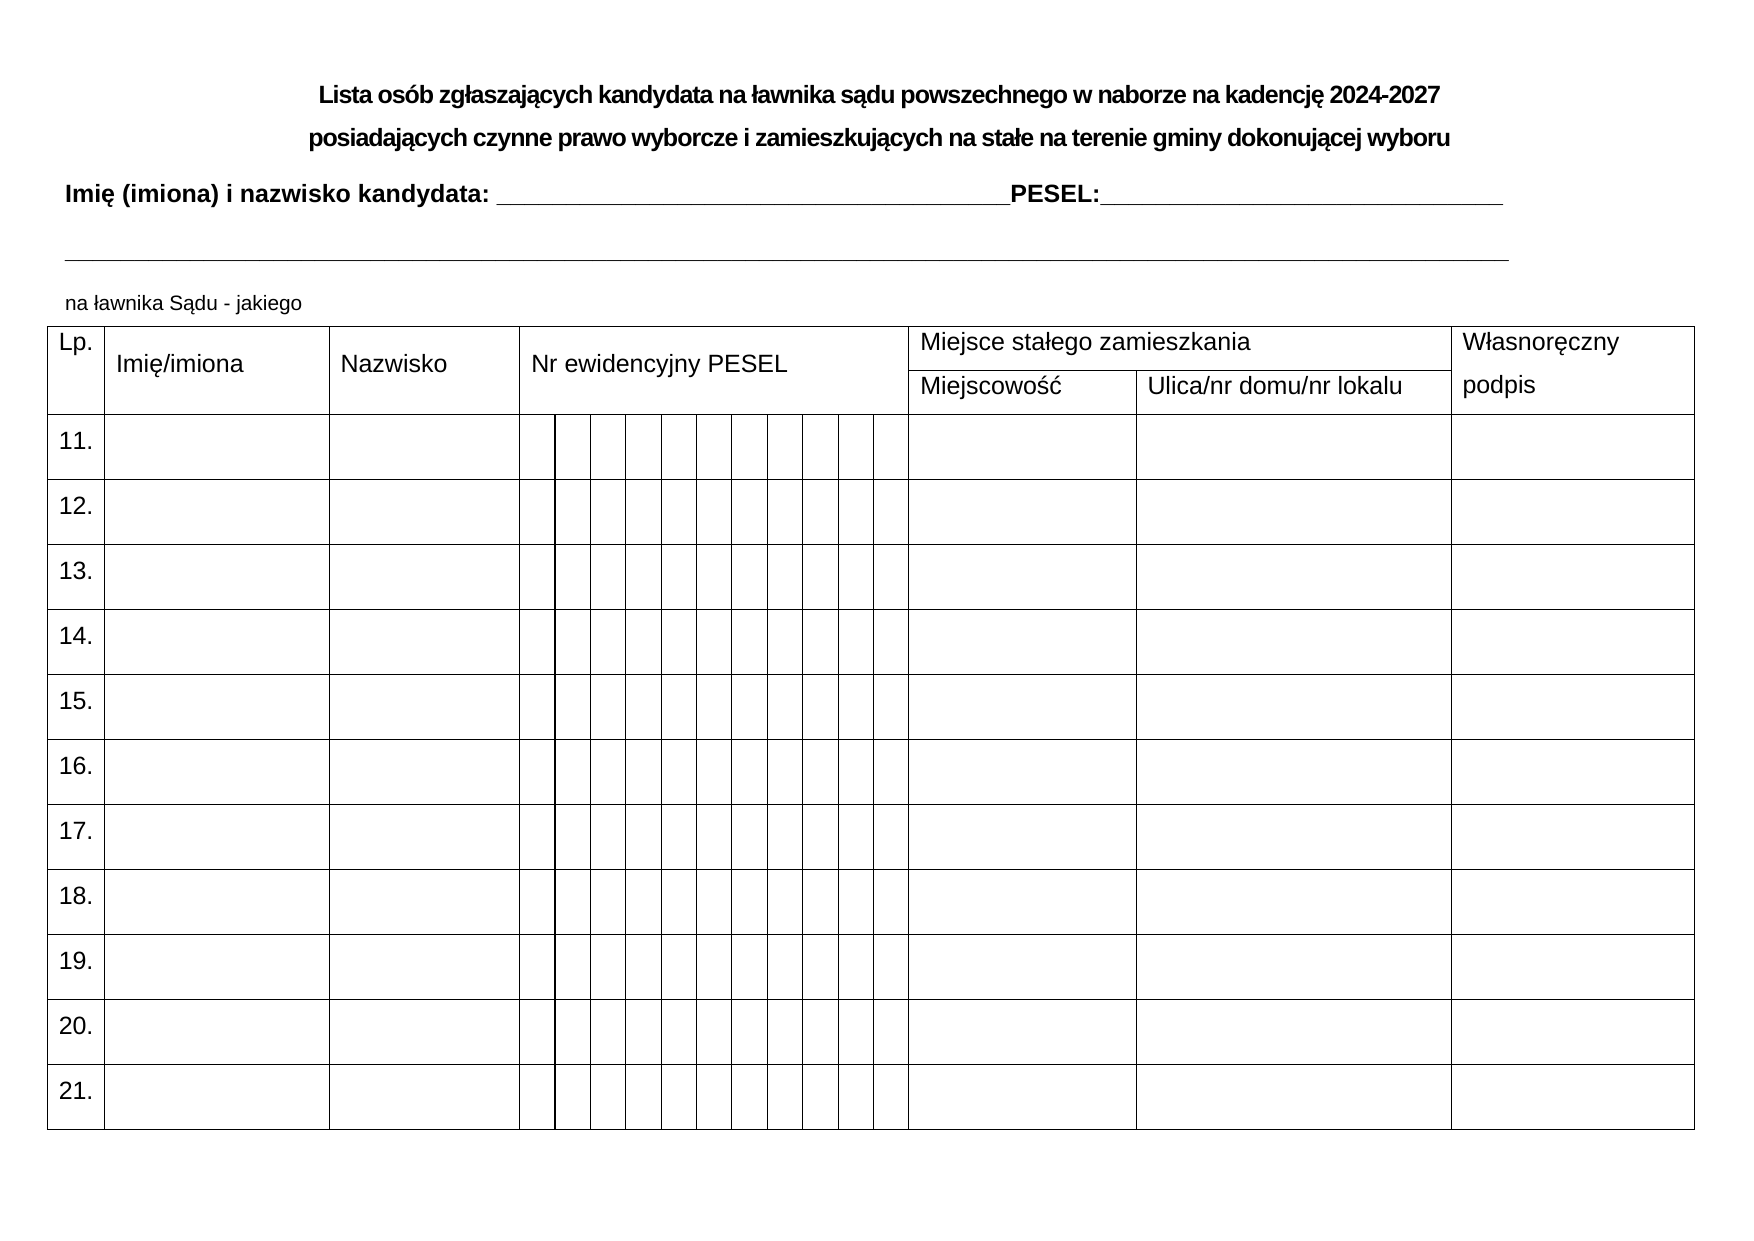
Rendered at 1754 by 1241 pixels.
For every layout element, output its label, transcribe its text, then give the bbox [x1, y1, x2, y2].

text na ławnika Sądu - jakiego [65, 290, 1695, 314]
table_cell [697, 675, 731, 739]
table_cell [520, 805, 554, 869]
table_cell [768, 415, 802, 479]
table_cell [662, 805, 696, 869]
table_cell [330, 545, 519, 609]
title posiadających czynne prawo wyborcze i zamieszkujących na stałe na terenie gminy dokonującej wyboru [65, 123, 1695, 152]
table_cell [520, 935, 554, 999]
table_cell [591, 1000, 625, 1064]
table_cell [768, 805, 802, 869]
table_cell [330, 415, 519, 479]
table_cell [732, 935, 767, 999]
table_cell [105, 675, 329, 739]
table_cell [732, 1000, 767, 1064]
table_cell [105, 935, 329, 999]
table_cell [591, 415, 625, 479]
table_cell [732, 675, 767, 739]
table_cell [803, 675, 838, 739]
table_cell [105, 610, 329, 674]
table_cell [626, 805, 661, 869]
table_cell [839, 740, 873, 804]
table_cell [909, 1065, 1136, 1129]
table_cell [591, 1065, 625, 1129]
table_cell [839, 935, 873, 999]
text ________________________________________________________________________________________________________ [65, 235, 1695, 263]
table_cell [626, 935, 661, 999]
table_cell [626, 1065, 661, 1129]
table_cell [874, 805, 908, 869]
table_cell [520, 415, 554, 479]
table_cell [105, 870, 329, 934]
table_cell [520, 610, 554, 674]
table_cell [1137, 415, 1451, 479]
table_cell [697, 935, 731, 999]
table_cell [803, 935, 838, 999]
table_cell [520, 1000, 554, 1064]
table_cell [662, 1000, 696, 1064]
table_cell [1452, 870, 1694, 934]
table_cell [105, 805, 329, 869]
table_header Nazwisko [330, 327, 519, 414]
table_cell [591, 480, 625, 544]
table_cell [662, 545, 696, 609]
table_cell [556, 480, 590, 544]
table_cell [556, 1000, 590, 1064]
table_cell [591, 805, 625, 869]
table_cell [839, 610, 873, 674]
table_cell [909, 805, 1136, 869]
table_cell [909, 415, 1136, 479]
table_cell 17. [48, 805, 104, 869]
table_cell [556, 805, 590, 869]
table_cell [1137, 1065, 1451, 1129]
table_cell [556, 610, 590, 674]
table_cell [768, 545, 802, 609]
table_cell [662, 1065, 696, 1129]
table_cell [330, 740, 519, 804]
table_cell [1137, 675, 1451, 739]
table_cell [105, 1065, 329, 1129]
table_cell [626, 610, 661, 674]
table_cell Ulica/nr domu/nr lokalu [1137, 371, 1451, 414]
table_cell [1137, 545, 1451, 609]
table_cell [768, 870, 802, 934]
table_cell [732, 870, 767, 934]
table_cell [520, 675, 554, 739]
table_cell [803, 415, 838, 479]
table_cell [1452, 415, 1694, 479]
table_cell [520, 740, 554, 804]
table_cell [909, 935, 1136, 999]
table_cell [626, 415, 661, 479]
table_cell [556, 675, 590, 739]
table_cell [839, 415, 873, 479]
table_cell 12. [48, 480, 104, 544]
table_cell [803, 480, 838, 544]
table_cell [839, 1000, 873, 1064]
table_cell [556, 545, 590, 609]
table_cell [697, 610, 731, 674]
table_cell [697, 1065, 731, 1129]
table_cell [839, 870, 873, 934]
table_cell [1452, 480, 1694, 544]
table_cell [591, 935, 625, 999]
table_cell [662, 480, 696, 544]
table_cell [626, 480, 661, 544]
table_cell [556, 1065, 590, 1129]
table_cell [105, 415, 329, 479]
table_cell [909, 870, 1136, 934]
table_cell [105, 480, 329, 544]
table_cell [874, 545, 908, 609]
table_cell 20. [48, 1000, 104, 1064]
table_cell [556, 740, 590, 804]
table_header Miejsce stałego zamieszkania [909, 327, 1451, 370]
table_cell [330, 480, 519, 544]
table_cell [1452, 805, 1694, 869]
table_cell [105, 1000, 329, 1064]
table_cell [1452, 610, 1694, 674]
table_cell [732, 480, 767, 544]
table_cell [732, 805, 767, 869]
table_cell [697, 1000, 731, 1064]
table_cell [803, 740, 838, 804]
table_cell [768, 1000, 802, 1064]
table_cell [803, 1000, 838, 1064]
table_cell [626, 545, 661, 609]
table_cell 21. [48, 1065, 104, 1129]
table_header Lp. [48, 327, 104, 414]
table_cell [839, 545, 873, 609]
table_cell 14. [48, 610, 104, 674]
table_cell [1137, 935, 1451, 999]
table_cell [626, 1000, 661, 1064]
table_cell [697, 740, 731, 804]
table_cell [556, 415, 590, 479]
table_cell [732, 740, 767, 804]
table_cell [105, 545, 329, 609]
table_cell [520, 545, 554, 609]
table_cell [874, 675, 908, 739]
table_cell [626, 675, 661, 739]
table_cell [330, 1000, 519, 1064]
table_cell [909, 610, 1136, 674]
table_cell [1452, 935, 1694, 999]
table_cell [839, 805, 873, 869]
table_cell Miejscowość [909, 371, 1136, 414]
table_cell [839, 1065, 873, 1129]
table_cell [520, 480, 554, 544]
table_cell [768, 480, 802, 544]
table_cell [330, 805, 519, 869]
table_cell [839, 480, 873, 544]
table_cell [874, 1065, 908, 1129]
table_cell [732, 1065, 767, 1129]
table_cell 11. [48, 415, 104, 479]
table_cell 19. [48, 935, 104, 999]
table_cell [330, 935, 519, 999]
table_cell [803, 545, 838, 609]
table_cell [803, 1065, 838, 1129]
table_header Nr ewidencyjny PESEL [520, 327, 908, 414]
table_cell [874, 480, 908, 544]
table_cell [768, 740, 802, 804]
text Imię (imiona) i nazwisko kandydata: _____________________________________PESEL:_____________________________ [65, 179, 1695, 208]
table_cell [591, 610, 625, 674]
table_cell 15. [48, 675, 104, 739]
table_cell [697, 415, 731, 479]
table_cell [874, 610, 908, 674]
table_cell [732, 610, 767, 674]
table_cell [697, 805, 731, 869]
table_header Imię/imiona [105, 327, 329, 414]
table_cell [874, 935, 908, 999]
table_cell [1137, 1000, 1451, 1064]
table_cell [591, 870, 625, 934]
table_cell [697, 480, 731, 544]
table_cell [1452, 740, 1694, 804]
table_cell [909, 675, 1136, 739]
table_header Własnoręczny podpis [1452, 327, 1694, 414]
table_cell [591, 545, 625, 609]
table_cell [520, 1065, 554, 1129]
table_cell [105, 740, 329, 804]
table_cell [662, 675, 696, 739]
table_cell [662, 935, 696, 999]
table_cell [626, 870, 661, 934]
table_cell [874, 1000, 908, 1064]
table_cell [1137, 805, 1451, 869]
table_cell [768, 1065, 802, 1129]
table_cell [1137, 610, 1451, 674]
table_cell [1452, 1065, 1694, 1129]
table_cell [662, 870, 696, 934]
table_cell [768, 610, 802, 674]
table_cell [697, 545, 731, 609]
table_cell [1452, 1000, 1694, 1064]
table_cell [591, 675, 625, 739]
table_cell [662, 415, 696, 479]
table_cell 13. [48, 545, 104, 609]
table_cell [697, 870, 731, 934]
table_cell [1137, 740, 1451, 804]
table_cell [803, 610, 838, 674]
table_cell [909, 480, 1136, 544]
table_cell [732, 545, 767, 609]
table_cell [330, 1065, 519, 1129]
table_cell [520, 870, 554, 934]
table_cell 16. [48, 740, 104, 804]
table_cell [662, 740, 696, 804]
table_cell [1137, 870, 1451, 934]
table_cell [1452, 675, 1694, 739]
table_cell [662, 610, 696, 674]
title Lista osób zgłaszających kandydata na ławnika sądu powszechnego w naborze na kadencję 2024-2027 [65, 37, 1695, 109]
table_cell [626, 740, 661, 804]
table_cell [330, 870, 519, 934]
table_cell [330, 610, 519, 674]
table_cell [768, 935, 802, 999]
table_cell [909, 545, 1136, 609]
table_cell [1137, 480, 1451, 544]
table_cell [874, 415, 908, 479]
table_cell [1452, 545, 1694, 609]
table_cell [803, 870, 838, 934]
table_cell [556, 870, 590, 934]
table_cell [330, 675, 519, 739]
table_cell [803, 805, 838, 869]
table_cell [768, 675, 802, 739]
table_cell [909, 740, 1136, 804]
table_cell [874, 870, 908, 934]
table_cell [556, 935, 590, 999]
table_cell [732, 415, 767, 479]
table_cell [591, 740, 625, 804]
table_cell 18. [48, 870, 104, 934]
table_cell [874, 740, 908, 804]
table_cell [909, 1000, 1136, 1064]
table_cell [839, 675, 873, 739]
